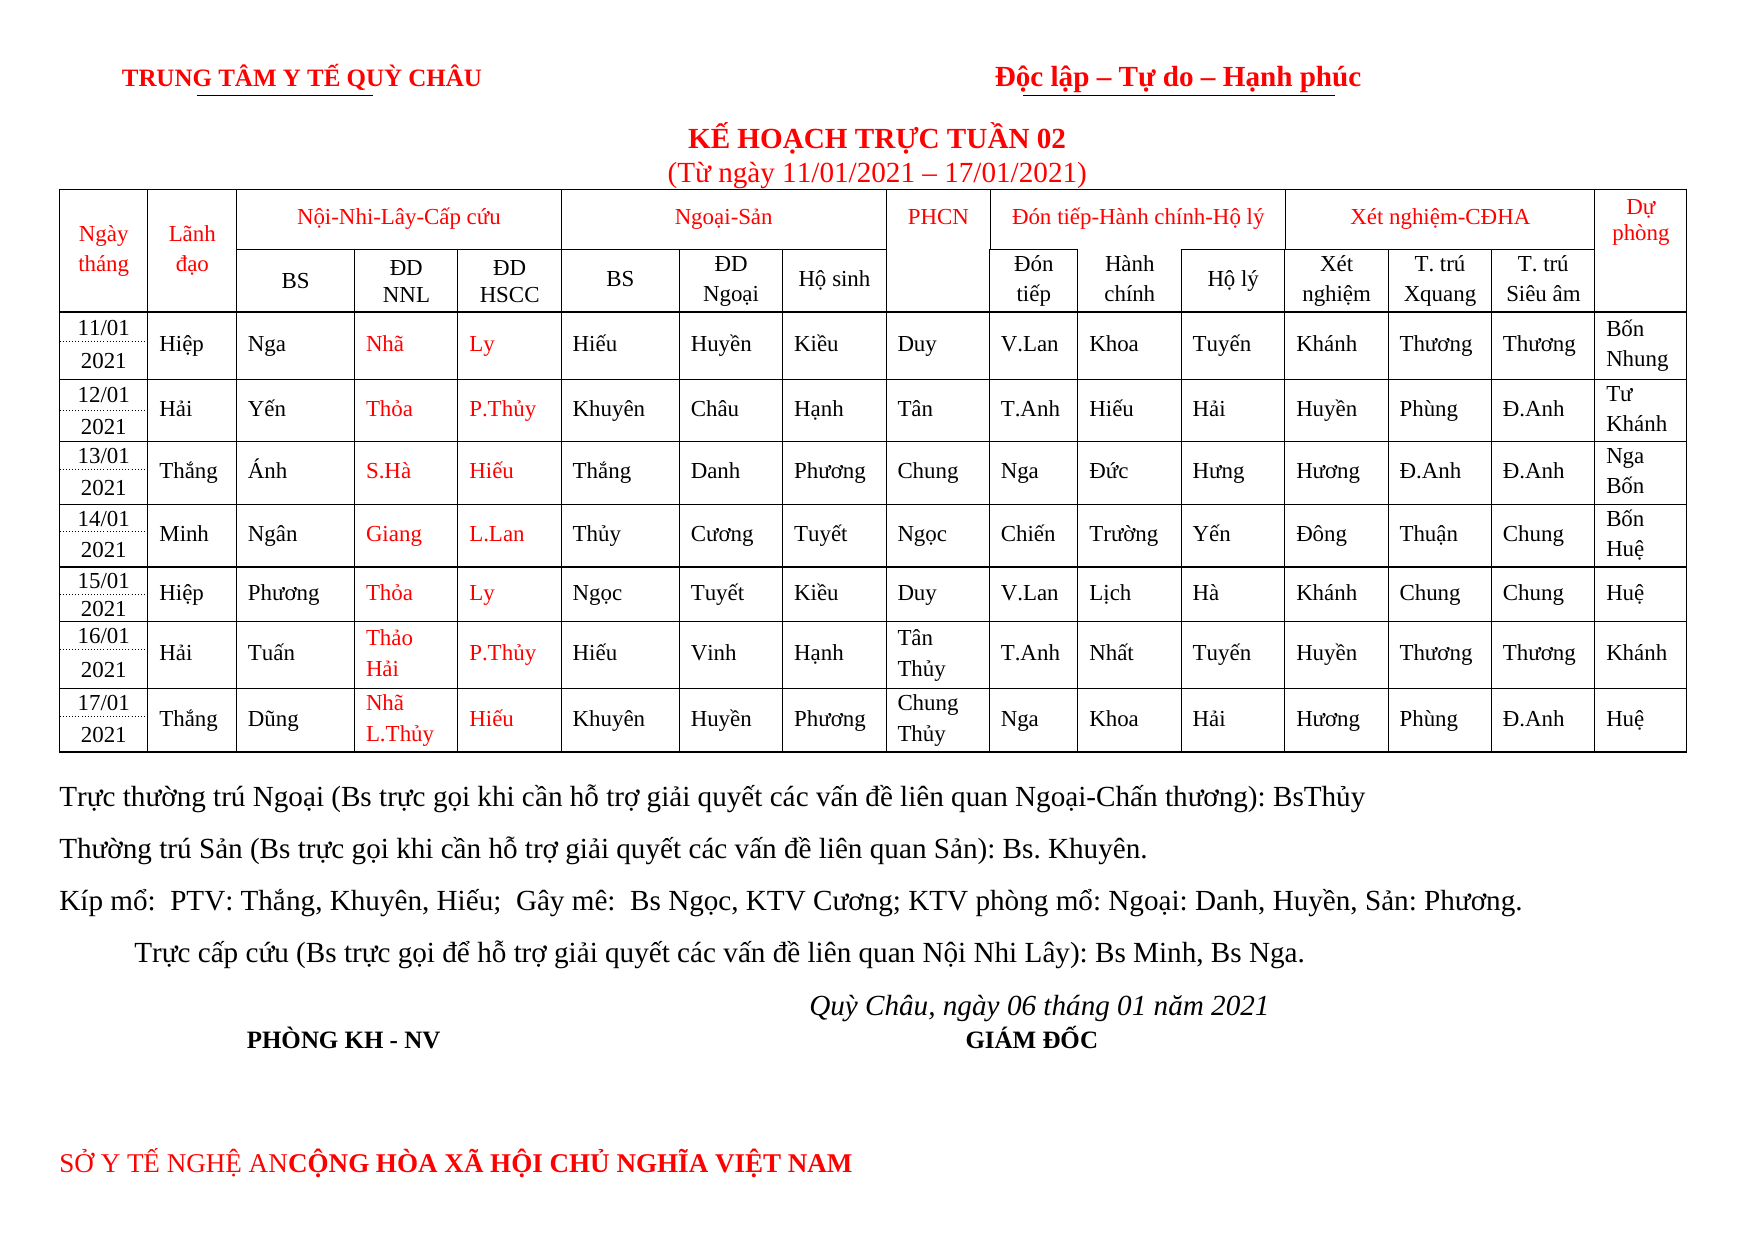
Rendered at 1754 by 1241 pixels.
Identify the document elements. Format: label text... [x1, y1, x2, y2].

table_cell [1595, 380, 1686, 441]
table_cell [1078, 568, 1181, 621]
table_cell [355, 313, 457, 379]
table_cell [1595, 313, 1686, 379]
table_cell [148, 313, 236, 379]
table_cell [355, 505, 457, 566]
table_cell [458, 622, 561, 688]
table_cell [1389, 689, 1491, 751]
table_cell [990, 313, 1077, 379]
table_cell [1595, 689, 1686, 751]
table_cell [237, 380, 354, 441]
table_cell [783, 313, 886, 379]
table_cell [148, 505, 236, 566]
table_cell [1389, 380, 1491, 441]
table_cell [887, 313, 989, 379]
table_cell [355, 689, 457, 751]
text Thường trú Sản (Bs trực gọi khi cần hỗ trợ giải quyết các vấn đề liên quan Sản): Bs. Khuyên. [59, 817, 1695, 869]
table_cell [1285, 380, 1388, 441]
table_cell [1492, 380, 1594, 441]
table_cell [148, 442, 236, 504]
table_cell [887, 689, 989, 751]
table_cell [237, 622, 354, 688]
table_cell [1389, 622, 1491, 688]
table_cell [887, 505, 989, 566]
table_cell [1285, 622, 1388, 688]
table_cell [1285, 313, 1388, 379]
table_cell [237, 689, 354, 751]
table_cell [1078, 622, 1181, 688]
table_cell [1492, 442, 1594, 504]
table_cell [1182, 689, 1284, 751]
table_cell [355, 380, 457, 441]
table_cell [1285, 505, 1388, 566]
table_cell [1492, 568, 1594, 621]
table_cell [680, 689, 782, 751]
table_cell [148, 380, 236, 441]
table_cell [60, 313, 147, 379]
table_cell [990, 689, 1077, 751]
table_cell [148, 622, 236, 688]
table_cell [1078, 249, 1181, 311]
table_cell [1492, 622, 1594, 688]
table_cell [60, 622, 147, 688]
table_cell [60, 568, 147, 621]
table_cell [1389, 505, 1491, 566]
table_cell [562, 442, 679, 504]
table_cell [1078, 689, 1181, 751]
text Kíp mổ: PTV: Thắng, Khuyên, Hiếu; Gây mê: Bs Ngọc, KTV Cương; KTV phòng mổ: Ngoại: Danh, Huyền, Sản: Phương. [59, 869, 1695, 921]
text SỞ Y TẾ NGHỆ ANCỘNG HÒA XÃ HỘI CHỦ NGHĨA VIỆT NAM [59, 1148, 1695, 1179]
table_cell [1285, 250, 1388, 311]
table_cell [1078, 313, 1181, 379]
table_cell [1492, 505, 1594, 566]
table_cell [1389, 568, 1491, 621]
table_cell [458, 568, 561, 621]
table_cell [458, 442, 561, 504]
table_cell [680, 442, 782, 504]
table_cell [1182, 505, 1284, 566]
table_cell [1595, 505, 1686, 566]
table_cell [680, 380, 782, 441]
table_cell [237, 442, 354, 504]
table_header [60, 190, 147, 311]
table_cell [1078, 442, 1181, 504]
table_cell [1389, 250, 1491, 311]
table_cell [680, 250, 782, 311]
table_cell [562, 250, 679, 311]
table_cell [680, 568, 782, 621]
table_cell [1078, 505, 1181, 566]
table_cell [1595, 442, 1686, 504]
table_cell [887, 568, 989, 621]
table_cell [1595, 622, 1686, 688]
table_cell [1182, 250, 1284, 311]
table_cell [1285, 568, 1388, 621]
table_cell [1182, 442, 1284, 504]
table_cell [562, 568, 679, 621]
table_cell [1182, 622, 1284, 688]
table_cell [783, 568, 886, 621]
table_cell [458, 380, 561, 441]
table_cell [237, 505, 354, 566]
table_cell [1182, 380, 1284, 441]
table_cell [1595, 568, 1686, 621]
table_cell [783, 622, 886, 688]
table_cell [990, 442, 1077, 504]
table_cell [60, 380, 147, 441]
text (Từ ngày 11/01/2021 – 17/01/2021) [59, 155, 1695, 188]
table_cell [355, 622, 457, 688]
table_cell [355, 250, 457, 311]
text Trực thường trú Ngoại (Bs trực gọi khi cần hỗ trợ giải quyết các vấn đề liên quan Ngoại-Chấn thương): BsThủy [59, 765, 1695, 817]
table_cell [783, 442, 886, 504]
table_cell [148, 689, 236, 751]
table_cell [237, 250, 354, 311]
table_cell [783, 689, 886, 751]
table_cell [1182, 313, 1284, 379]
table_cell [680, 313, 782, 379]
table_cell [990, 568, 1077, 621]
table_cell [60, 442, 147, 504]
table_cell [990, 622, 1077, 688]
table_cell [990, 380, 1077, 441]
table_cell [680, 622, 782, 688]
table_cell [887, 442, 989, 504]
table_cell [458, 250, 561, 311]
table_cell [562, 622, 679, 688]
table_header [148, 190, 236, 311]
text KẾ HOẠCH TRỰC TUẦN 02 [59, 121, 1695, 155]
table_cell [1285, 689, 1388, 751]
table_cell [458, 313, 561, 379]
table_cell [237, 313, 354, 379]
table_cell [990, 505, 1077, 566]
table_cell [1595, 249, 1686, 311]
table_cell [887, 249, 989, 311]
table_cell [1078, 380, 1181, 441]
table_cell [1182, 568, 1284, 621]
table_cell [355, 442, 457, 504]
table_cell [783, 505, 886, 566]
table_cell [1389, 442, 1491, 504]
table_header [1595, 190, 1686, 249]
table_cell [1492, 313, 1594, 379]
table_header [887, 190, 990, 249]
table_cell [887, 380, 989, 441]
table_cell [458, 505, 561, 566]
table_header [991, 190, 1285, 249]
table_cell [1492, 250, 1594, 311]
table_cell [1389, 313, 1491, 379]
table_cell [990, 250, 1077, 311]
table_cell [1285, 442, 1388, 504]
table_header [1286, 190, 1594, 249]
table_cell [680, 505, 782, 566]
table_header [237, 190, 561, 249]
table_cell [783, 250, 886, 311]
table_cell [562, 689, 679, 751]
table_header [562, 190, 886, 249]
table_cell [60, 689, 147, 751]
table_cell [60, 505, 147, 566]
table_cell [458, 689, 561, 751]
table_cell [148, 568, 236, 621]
text PHÒNG KH - NV GIÁM ĐỐC [59, 1025, 1695, 1054]
text Trực cấp cứu (Bs trực gọi để hỗ trợ giải quyết các vấn đề liên quan Nội Nhi Lây): Bs Minh, Bs Nga. Quỳ Châu, ngày 06 tháng 01 năm 2021 [59, 921, 1695, 1025]
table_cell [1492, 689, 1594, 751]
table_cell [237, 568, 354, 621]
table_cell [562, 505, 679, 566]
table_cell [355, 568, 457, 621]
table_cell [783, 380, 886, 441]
text TRUNG TÂM Y TẾ QUỲ CHÂU Độc lập – Tự do – Hạnh phúc [59, 59, 1695, 93]
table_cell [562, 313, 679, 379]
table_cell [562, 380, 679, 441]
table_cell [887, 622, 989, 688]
